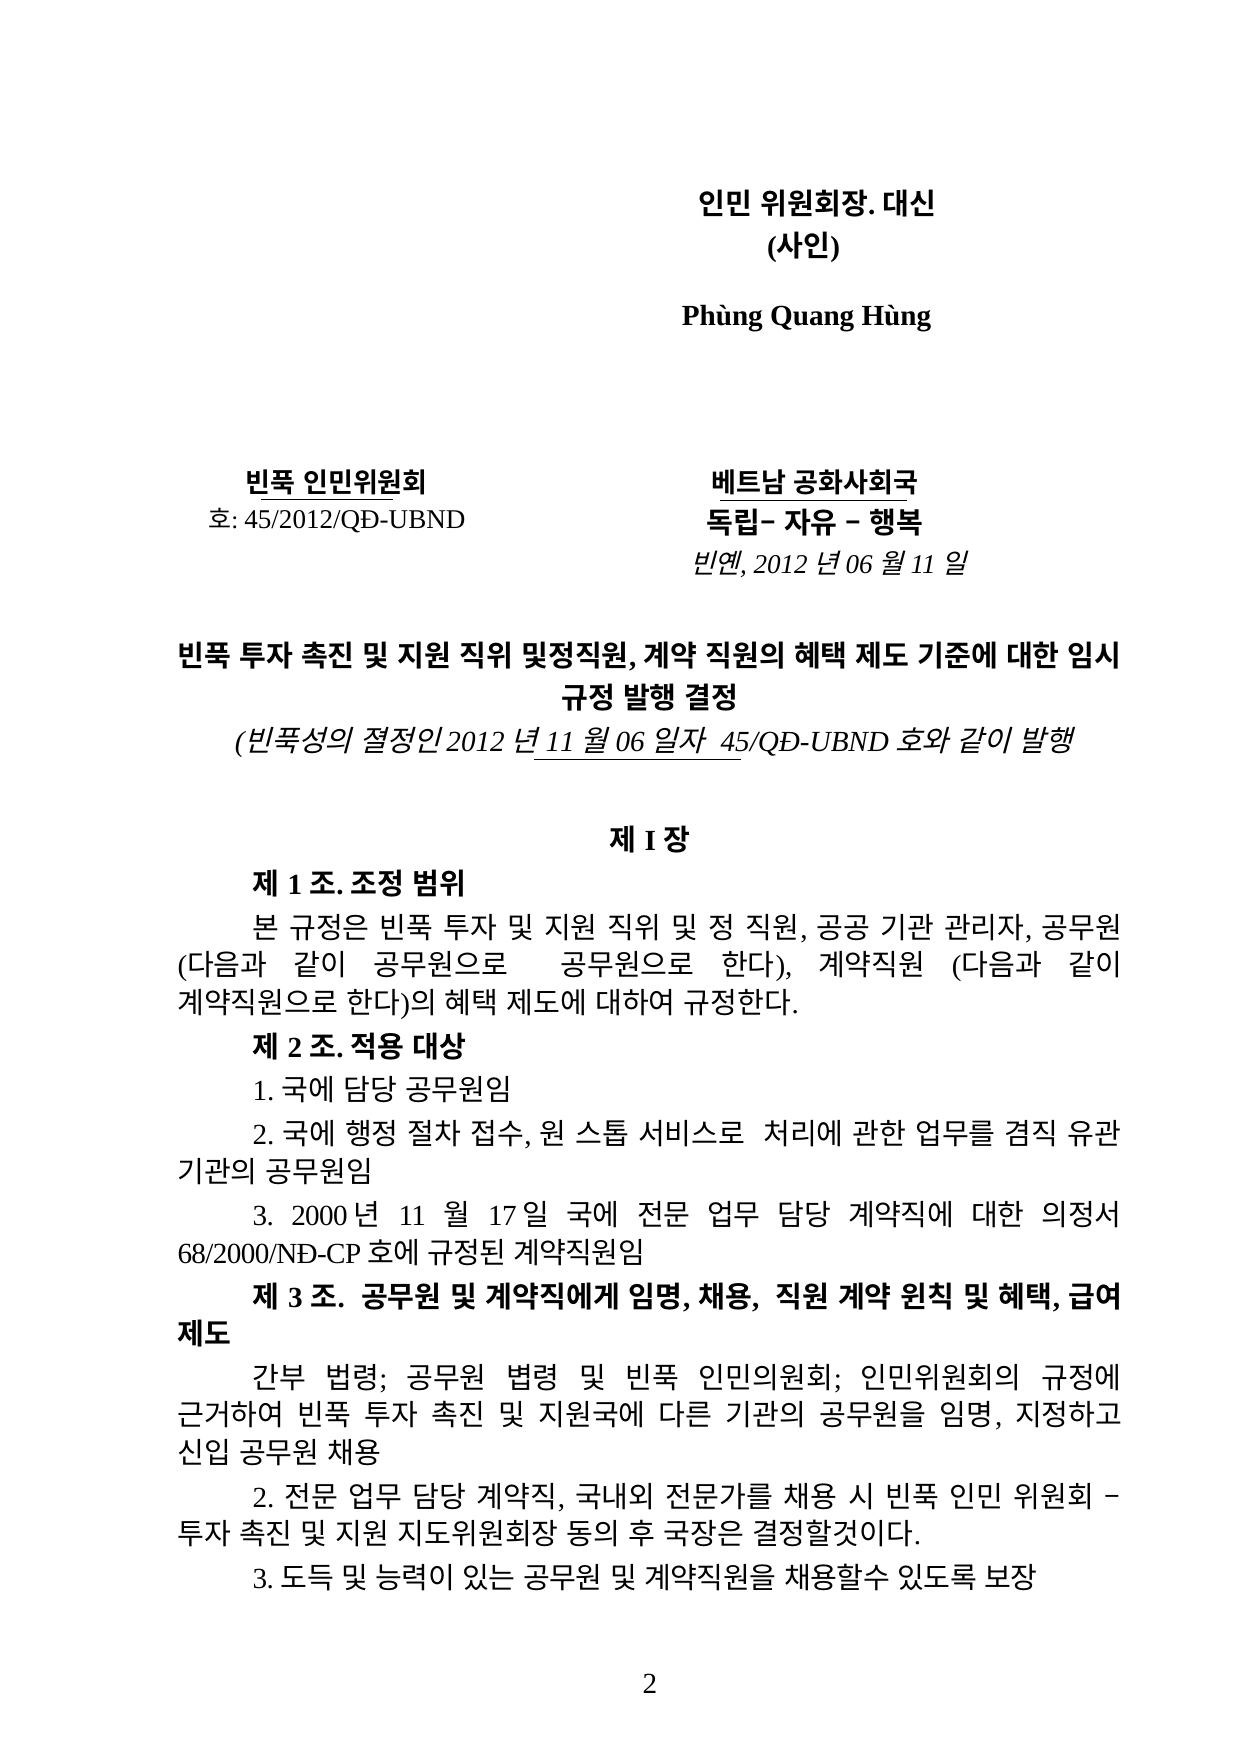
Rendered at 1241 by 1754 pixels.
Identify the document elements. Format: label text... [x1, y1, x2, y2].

text 2. 국에 행정 절차 접수, 원 스톱 서비스로 처리에 관한 업무를 겸직 유관 기관의 공무원임 [177, 1114, 1122, 1189]
text 3. 2000년 11 월 17일 국에 전문 업무 담당 계약직에 대한 의정서68/2000/NĐ-CP호에 규정된 계약직원임 [177, 1196, 1122, 1271]
text Phùng Quang Hùng [177, 298, 1122, 332]
table_header 베트남 공화사회국 독립– 자유 – 행복 빈옌, 2012년 06월 11일 [496, 461, 1133, 592]
text 제 I 장 [177, 821, 1122, 858]
text 간부 법령; 공무원 볍령 및 빈푹 인민의원회; 인민위원회의 규정에 근거하여 빈푹 투자 촉진 및 지원국에 다른 기관의 공무원을 임명, 지정하고 신입 공무원 채용 [177, 1358, 1122, 1471]
text 인민 위원회장. 대신 [177, 180, 1122, 223]
text 2. 전문 업무 담당 계약직, 국내외 전문가를 채용 시 빈푹 인민 위원회 – 투자 촉진 및 지원 지도위원회장 동의 후 국장은 결정할것이다. [177, 1477, 1122, 1552]
text 제 1 조. 조정 범위 [177, 864, 1122, 902]
text (빈푹성의 졀정인2012년 11월 06일자 45/QĐ-UBND호와 같이 발행 [177, 717, 1122, 759]
text 본 규정은 빈푹 투자 및 지원 직위 및 정 직원, 공공 기관 관리자, 공무원 (다음과 같이 공무원으로 공무원으로 한다), 계약직원 (다음과 같이 계약직원으로 한다)의 혜택 제도에 대하여 규정한다. [177, 908, 1122, 1021]
text 빈푹 투자 촉진 및 지원 직위 및정직원, 계약 직원의 혜택 제도 기준에 대한 임시 규정 발행 결정 [177, 632, 1122, 717]
text 3. 도득 및 능력이 있는 공무원 및 계약직원을 채용할수 있도록 보장 [177, 1558, 1122, 1596]
text 1. 국에 담당 공무원임 [177, 1071, 1122, 1108]
text 제 2 조. 적용 대상 [177, 1027, 1122, 1064]
table_header 빈푹 인민위원회 호: 45/2012/QĐ-UBND [177, 461, 496, 592]
text 제 3 조. 공무원 및 계약직에게 임명, 채용, 직원 계약 윈칙 및 혜택, 급여 제도 [177, 1277, 1122, 1352]
text (사인) [477, 223, 1122, 265]
